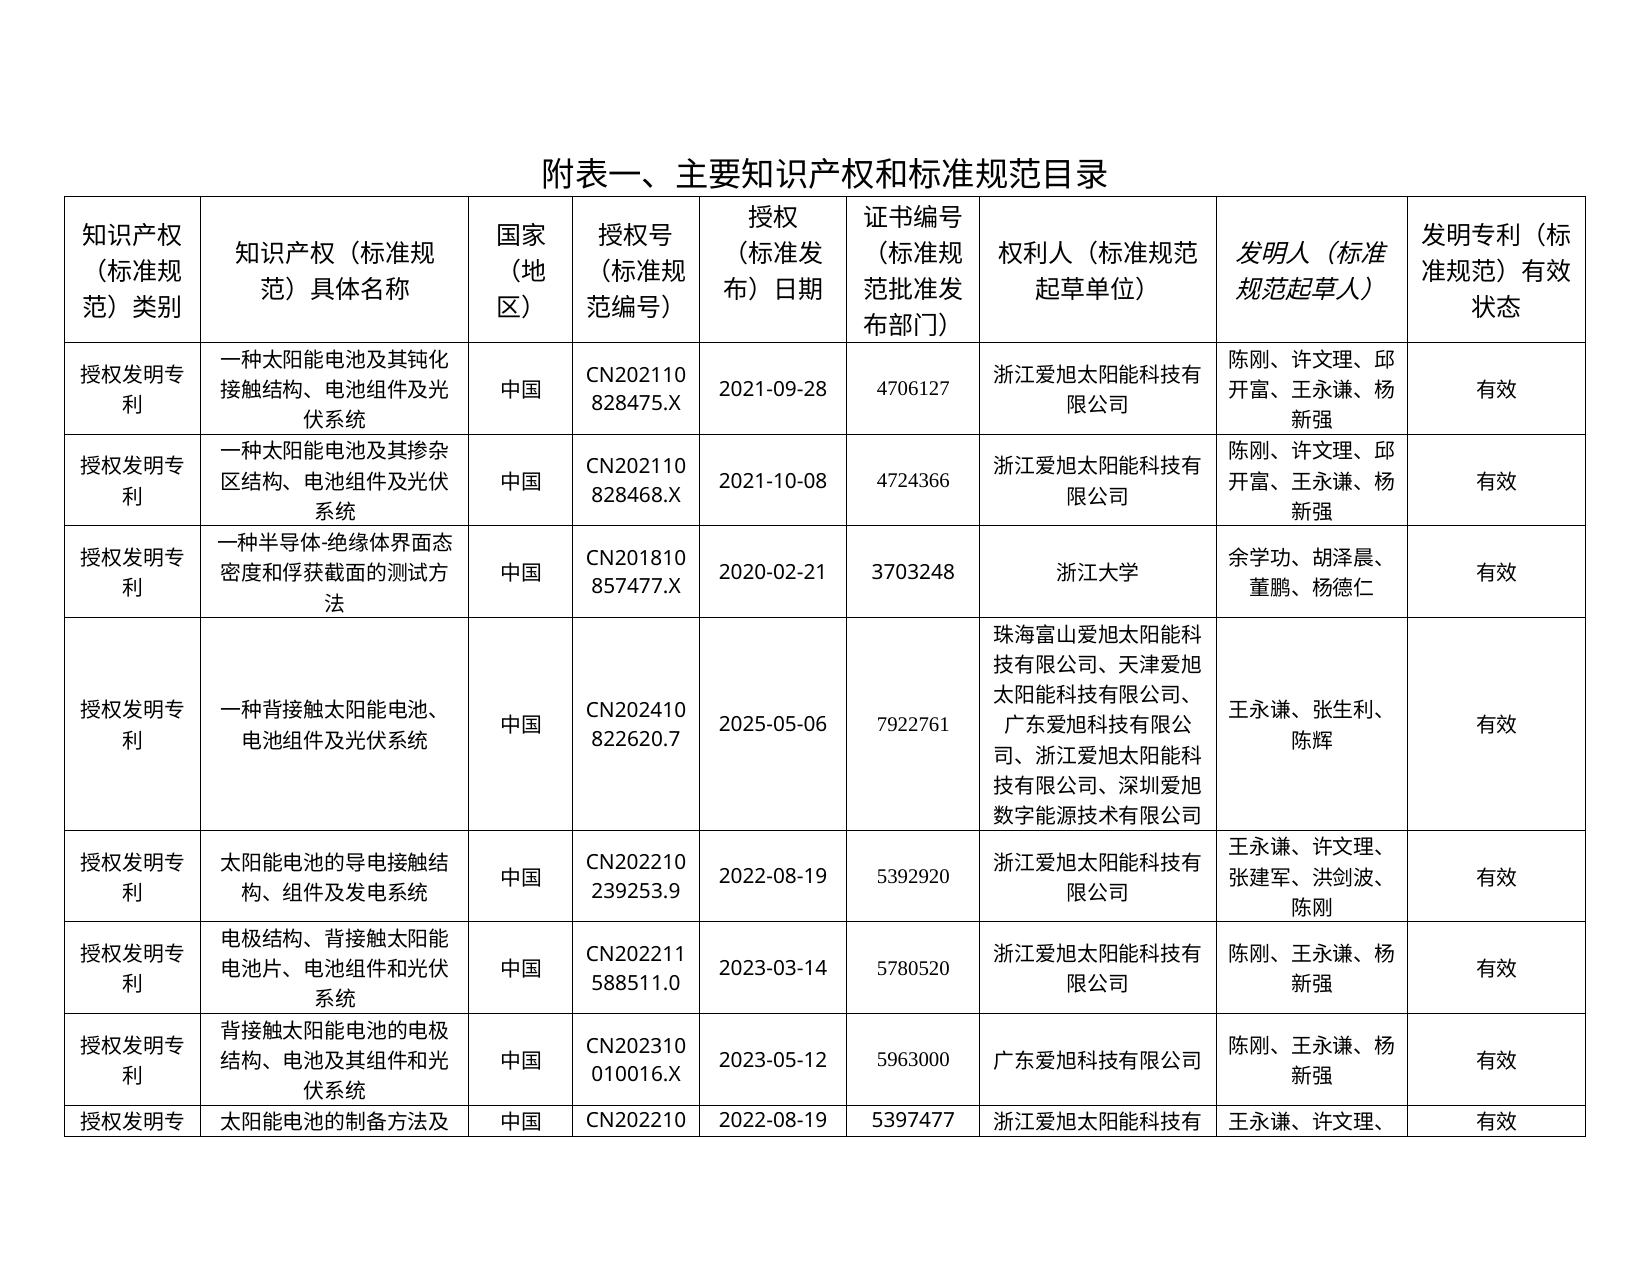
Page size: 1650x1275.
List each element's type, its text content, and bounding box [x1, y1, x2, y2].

table_cell 授权发明专利 [65, 343, 200, 434]
table_cell 2022-08-19 [700, 831, 846, 921]
table_cell CN202211588511.0 [573, 922, 699, 1013]
table_cell 2022-08-19 [700, 1106, 846, 1136]
table_cell 一种半导体-绝缘体界面态密度和俘获截面的测试方法 [201, 526, 468, 617]
table_header 国家 （地区） [469, 197, 572, 342]
table_cell 4706127 [847, 343, 979, 434]
table_cell 2023-03-14 [700, 922, 846, 1013]
table_header 授权号 （标准规范编号） [573, 197, 699, 342]
table_cell 中国 [469, 435, 572, 525]
table_cell 陈刚、王永谦、杨新强 [1217, 1014, 1407, 1104]
table_cell 浙江爱旭太阳能科技有限公司 [980, 435, 1216, 525]
table_cell 一种太阳能电池及其钝化接触结构、电池组件及光伏系统 [201, 343, 468, 434]
text 附表一、主要知识产权和标准规范目录 [130, 148, 1520, 196]
table_cell 授权发明专利 [65, 1014, 200, 1104]
table_cell 有效 [1408, 526, 1585, 617]
table_cell 5397477 [847, 1106, 979, 1136]
table_header 知识产权 （标准规范）类别 [65, 197, 200, 342]
table_cell 有效 [1408, 618, 1585, 829]
table_cell 浙江爱旭太阳能科技有限公司 [980, 343, 1216, 434]
table_cell 有效 [1408, 343, 1585, 434]
table_cell 2023-05-12 [700, 1014, 846, 1104]
table_cell 王永谦、许文理、张建军、洪剑波、陈刚 [1217, 831, 1407, 921]
table_cell 授权发明专利 [65, 526, 200, 617]
table_cell CN202410822620.7 [573, 618, 699, 829]
table_cell 授权发明专利 [65, 1106, 200, 1136]
table_cell 一种太阳能电池及其掺杂区结构、电池组件及光伏系统 [201, 435, 468, 525]
table_cell 中国 [469, 922, 572, 1013]
table_cell 中国 [469, 526, 572, 617]
table_cell 中国 [469, 343, 572, 434]
table_cell 中国 [469, 1106, 572, 1136]
table_header 发明专利（标准规范）有效状态 [1408, 197, 1585, 342]
table_cell 王永谦、许文理、朱玮、陈刚 [1217, 1106, 1407, 1136]
table_cell 一种背接触太阳能电池、电池组件及光伏系统 [201, 618, 468, 829]
table_cell 授权发明专利 [65, 831, 200, 921]
table_cell 电极结构、背接触太阳能电池片、电池组件和光伏系统 [201, 922, 468, 1013]
table_cell 有效 [1408, 1106, 1585, 1136]
table_cell 2020-02-21 [700, 526, 846, 617]
table_cell 太阳能电池的导电接触结构、组件及发电系统 [201, 831, 468, 921]
table_cell 有效 [1408, 435, 1585, 525]
table_cell 2021-09-28 [700, 343, 846, 434]
table_cell 余学功、胡泽晨、董鹏、杨德仁 [1217, 526, 1407, 617]
table_cell CN202210239253.9 [573, 831, 699, 921]
table_cell 陈刚、王永谦、杨新强 [1217, 922, 1407, 1013]
table_cell CN202310010016.X [573, 1014, 699, 1104]
table_cell 授权发明专利 [65, 435, 200, 525]
table_cell 5392920 [847, 831, 979, 921]
table_cell 珠海富山爱旭太阳能科技有限公司、天津爱旭太阳能科技有限公司、广东爱旭科技有限公司、浙江爱旭太阳能科技有限公司、深圳爱旭数字能源技术有限公司 [980, 618, 1216, 829]
table_cell 有效 [1408, 831, 1585, 921]
table_cell 浙江爱旭太阳能科技有限公司 [980, 831, 1216, 921]
table_cell 有效 [1408, 1014, 1585, 1104]
table_cell 中国 [469, 831, 572, 921]
table_cell 广东爱旭科技有限公司 [980, 1014, 1216, 1104]
table_cell 2021-10-08 [700, 435, 846, 525]
table_cell 有效 [1408, 922, 1585, 1013]
table_cell 浙江爱旭太阳能科技有限公司 [980, 922, 1216, 1013]
table_cell 中国 [469, 1014, 572, 1104]
table_header 授权 （标准发布）日期 [700, 197, 846, 342]
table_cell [201, 1106, 468, 1136]
table_cell CN202110828475.X [573, 343, 699, 434]
table_cell 中国 [469, 618, 572, 829]
table_cell CN202110828468.X [573, 435, 699, 525]
table_cell 5963000 [847, 1014, 979, 1104]
table_cell 浙江爱旭太阳能科技有限公司 [980, 1106, 1216, 1136]
table_header 知识产权（标准规范）具体名称 [201, 197, 468, 342]
table_cell 陈刚、许文理、邱开富、王永谦、杨新强 [1217, 343, 1407, 434]
table_cell 4724366 [847, 435, 979, 525]
table_header 证书编号（标准规范批准发布部门） [847, 197, 979, 342]
table_cell 2025-05-06 [700, 618, 846, 829]
table_cell 5780520 [847, 922, 979, 1013]
table_cell 浙江大学 [980, 526, 1216, 617]
table_cell 授权发明专利 [65, 618, 200, 829]
table_cell 王永谦、张生利、陈辉 [1217, 618, 1407, 829]
table_cell CN202210239657.8 [573, 1106, 699, 1136]
table_cell 授权发明专利 [65, 922, 200, 1013]
table_cell 陈刚、许文理、邱开富、王永谦、杨新强 [1217, 435, 1407, 525]
table_cell 7922761 [847, 618, 979, 829]
table_cell 3703248 [847, 526, 979, 617]
table_cell 背接触太阳能电池的电极结构、电池及其组件和光伏系统 [201, 1014, 468, 1104]
table_header 权利人（标准规范起草单位） [980, 197, 1216, 342]
table_cell CN201810857477.X [573, 526, 699, 617]
table_header 发明人（标准规范起草人） [1217, 197, 1407, 342]
